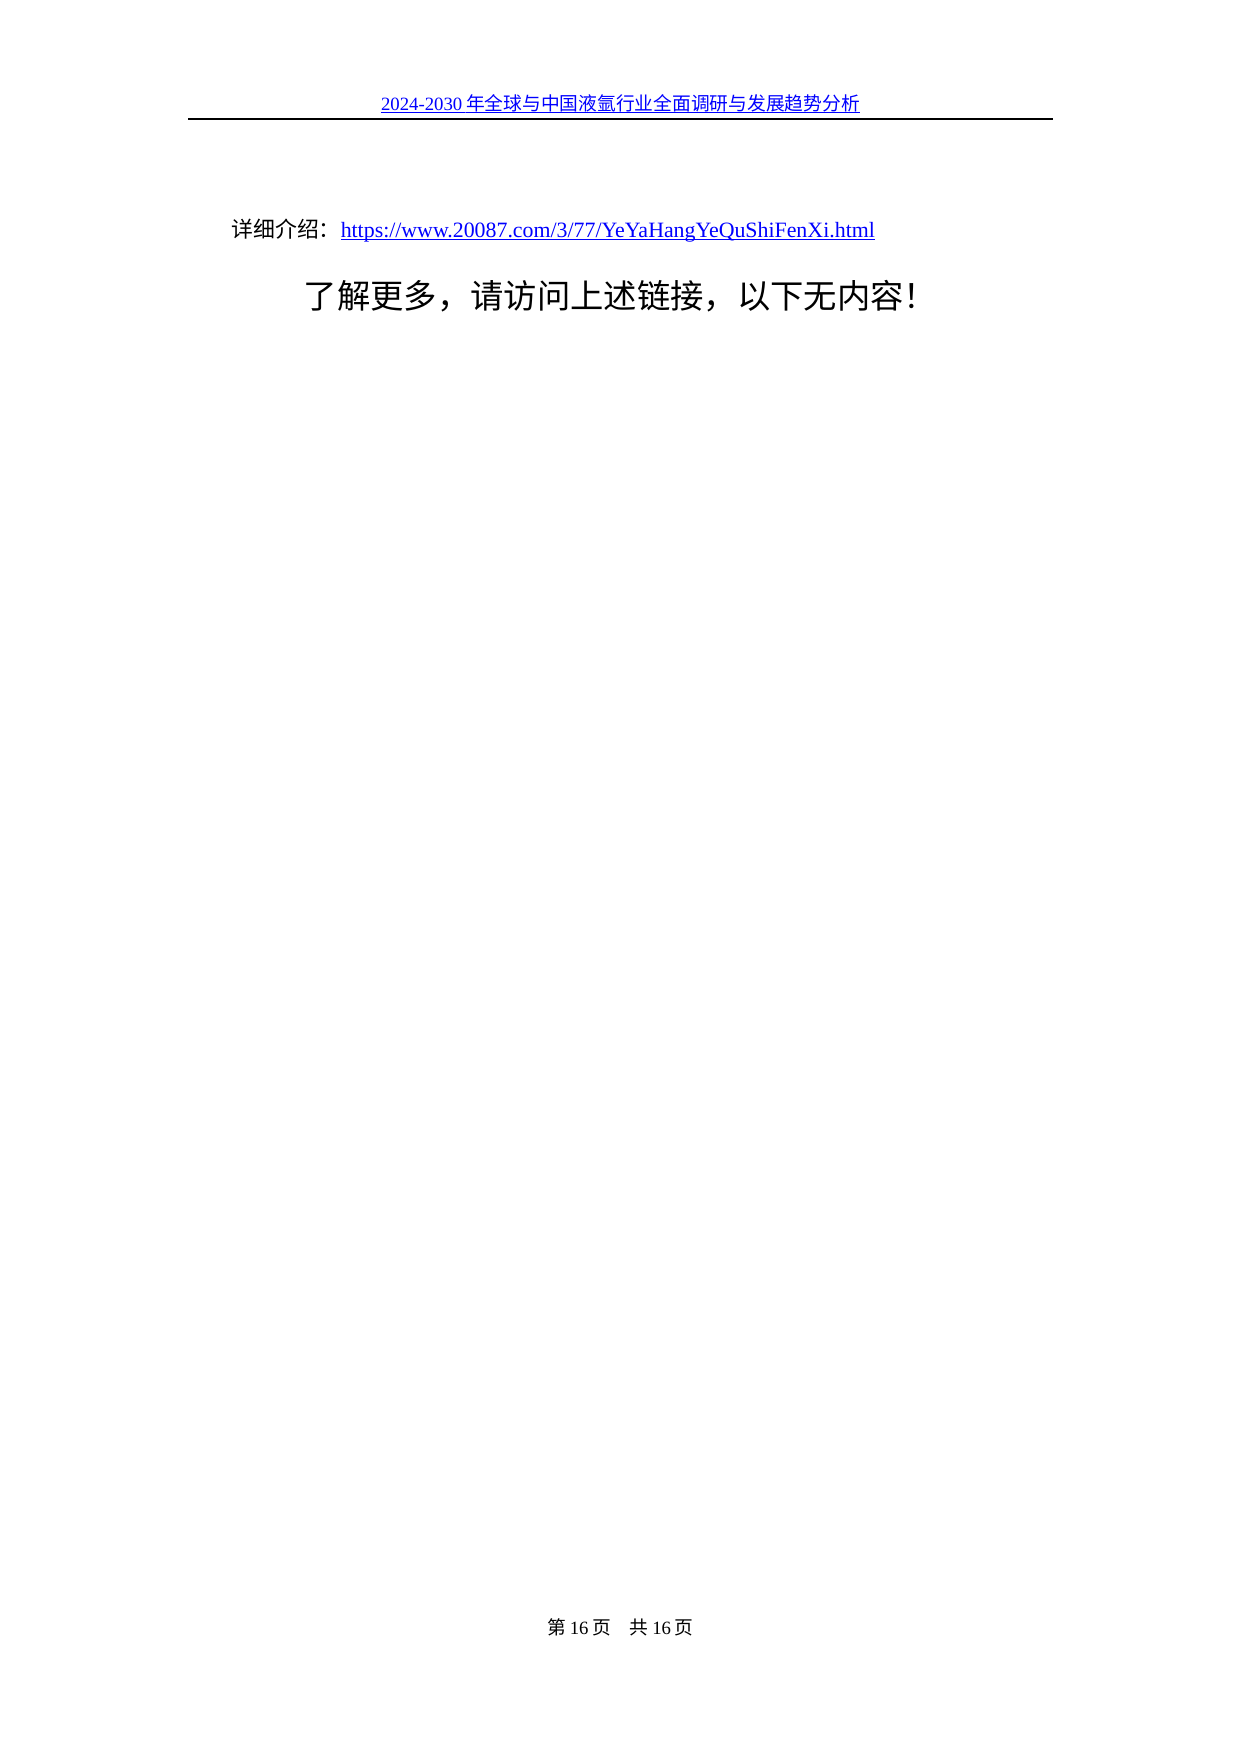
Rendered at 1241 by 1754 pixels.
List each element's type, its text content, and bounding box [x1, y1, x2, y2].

text 详细介绍：https://www.20087.com/3/77/YeYaHangYeQuShiFenXi.html [187, 212, 1053, 244]
title 了解更多，请访问上述链接，以下无内容！ [187, 262, 1053, 327]
